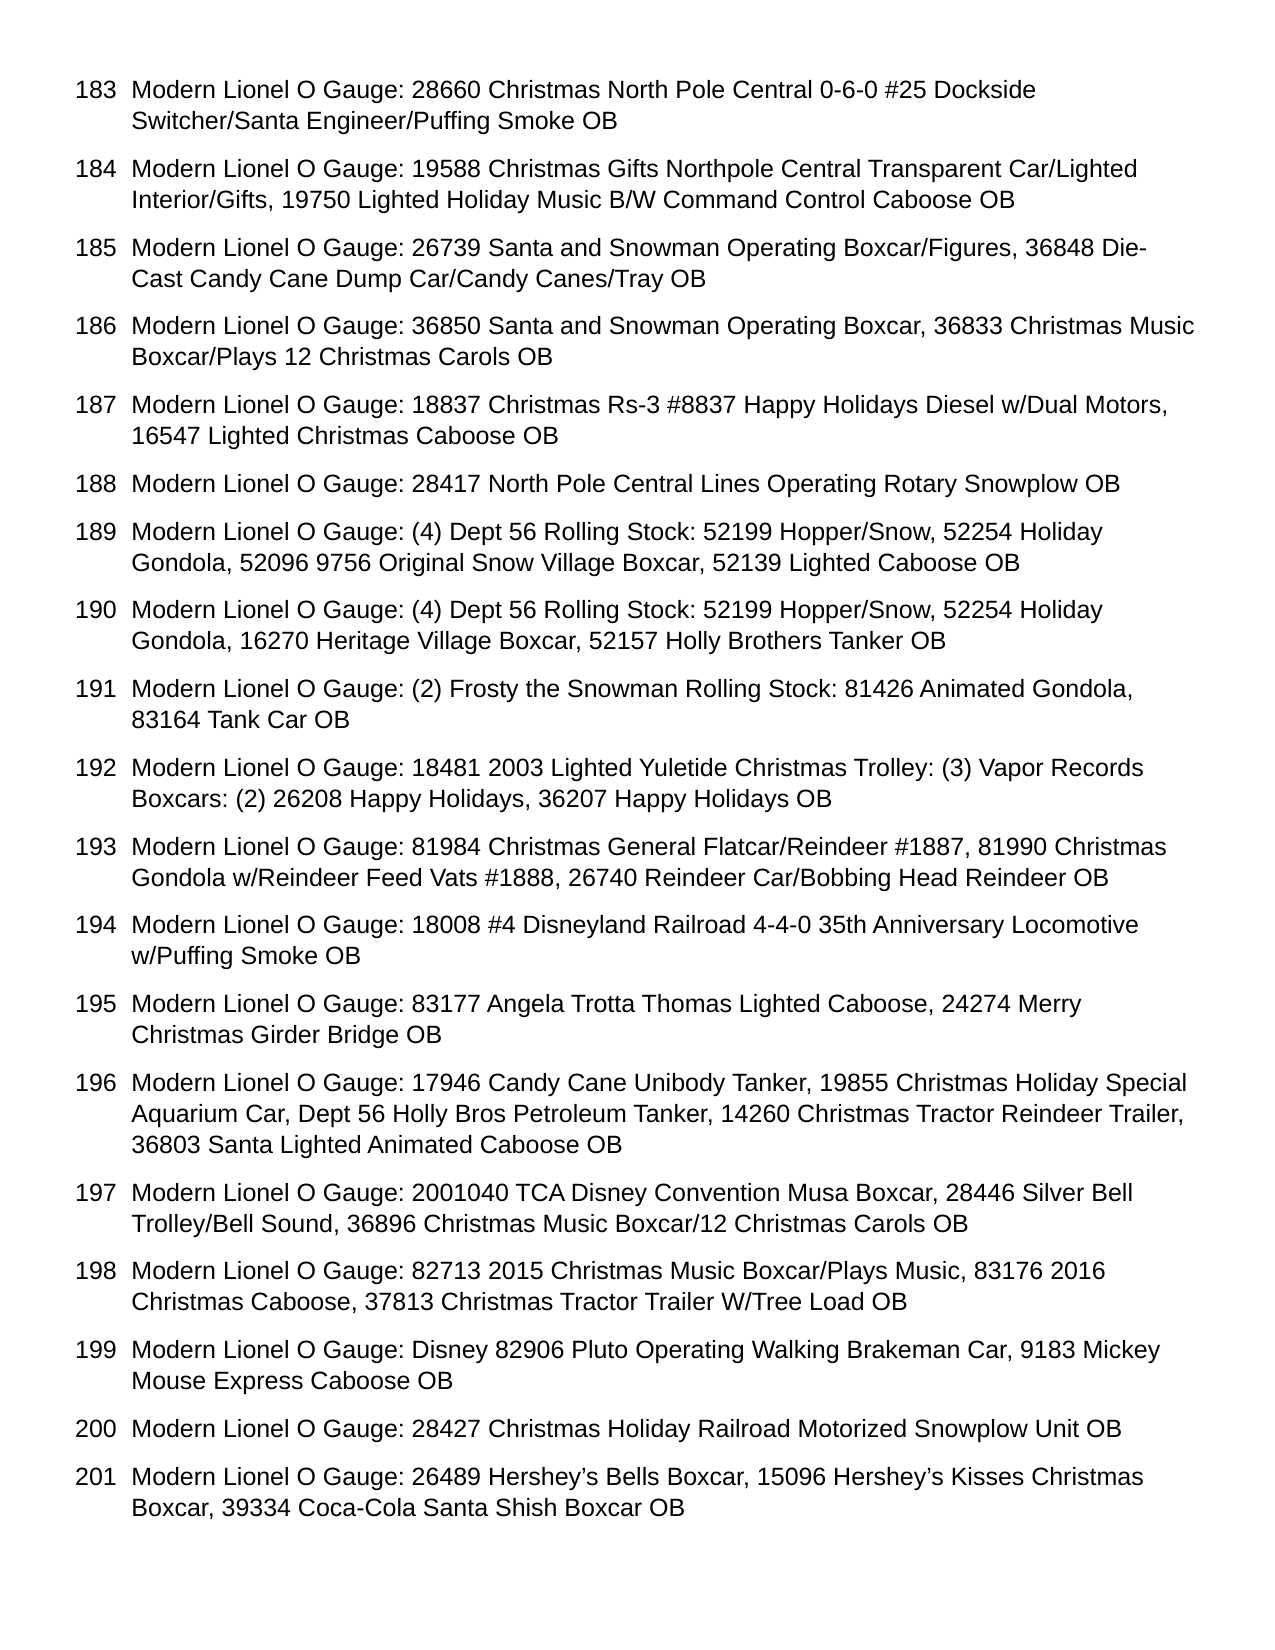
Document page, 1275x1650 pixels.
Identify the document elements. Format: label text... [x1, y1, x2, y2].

text 198 Modern Lionel O Gauge: 82713 2015 Christmas Music Boxcar/Plays Music, 83176 2016 Christmas Caboose, 37813 Christmas Tractor Trailer W/Tree Load OB [75, 1256, 1200, 1316]
text 185 Modern Lionel O Gauge: 26739 Santa and Snowman Operating Boxcar/Figures, 36848 Die-Cast Candy Cane Dump Car/Candy Canes/Tray OB [75, 232, 1200, 292]
text 183 Modern Lionel O Gauge: 28660 Christmas North Pole Central 0-6-0 #25 Dockside Switcher/Santa Engineer/Puffing Smoke OB [75, 75, 1200, 135]
text 194 Modern Lionel O Gauge: 18008 #4 Disneyland Railroad 4-4-0 35th Anniversary Locomotive w/Puffing Smoke OB [75, 910, 1200, 970]
text 193 Modern Lionel O Gauge: 81984 Christmas General Flatcar/Reindeer #1887, 81990 Christmas Gondola w/Reindeer Feed Vats #1888, 26740 Reindeer Car/Bobbing Head Reindeer OB [75, 831, 1200, 891]
text 190 Modern Lionel O Gauge: (4) Dept 56 Rolling Stock: 52199 Hopper/Snow, 52254 Holiday Gondola, 16270 Heritage Village Boxcar, 52157 Holly Brothers Tanker OB [75, 595, 1200, 655]
text 192 Modern Lionel O Gauge: 18481 2003 Lighted Yuletide Christmas Trolley: (3) Vapor Records Boxcars: (2) 26208 Happy Holidays, 36207 Happy Holidays OB [75, 753, 1200, 812]
text 187 Modern Lionel O Gauge: 18837 Christmas Rs-3 #8837 Happy Holidays Diesel w/Dual Motors, 16547 Lighted Christmas Caboose OB [75, 390, 1200, 450]
text 195 Modern Lionel O Gauge: 83177 Angela Trotta Thomas Lighted Caboose, 24274 Merry Christmas Girder Bridge OB [75, 989, 1200, 1049]
text 191 Modern Lionel O Gauge: (2) Frosty the Snowman Rolling Stock: 81426 Animated Gondola, 83164 Tank Car OB [75, 674, 1200, 734]
text 201 Modern Lionel O Gauge: 26489 Hershey’s Bells Boxcar, 15096 Hershey’s Kisses Christmas Boxcar, 39334 Coca-Cola Santa Shish Boxcar OB [75, 1461, 1200, 1521]
text 196 Modern Lionel O Gauge: 17946 Candy Cane Unibody Tanker, 19855 Christmas Holiday Special Aquarium Car, Dept 56 Holly Bros Petroleum Tanker, 14260 Christmas Tractor Reindeer Trailer, 36803 Santa Lighted Animated Caboose OB [75, 1068, 1200, 1158]
text 186 Modern Lionel O Gauge: 36850 Santa and Snowman Operating Boxcar, 36833 Christmas Music Boxcar/Plays 12 Christmas Carols OB [75, 311, 1200, 371]
text 189 Modern Lionel O Gauge: (4) Dept 56 Rolling Stock: 52199 Hopper/Snow, 52254 Holiday Gondola, 52096 9756 Original Snow Village Boxcar, 52139 Lighted Caboose OB [75, 516, 1200, 576]
text 188 Modern Lionel O Gauge: 28417 North Pole Central Lines Operating Rotary Snowplow OB [75, 469, 1200, 497]
text 200 Modern Lionel O Gauge: 28427 Christmas Holiday Railroad Motorized Snowplow Unit OB [75, 1414, 1200, 1442]
text 199 Modern Lionel O Gauge: Disney 82906 Pluto Operating Walking Brakeman Car, 9183 Mickey Mouse Express Caboose OB [75, 1335, 1200, 1395]
text 184 Modern Lionel O Gauge: 19588 Christmas Gifts Northpole Central Transparent Car/Lighted Interior/Gifts, 19750 Lighted Holiday Music B/W Command Control Caboose OB [75, 154, 1200, 213]
text 197 Modern Lionel O Gauge: 2001040 TCA Disney Convention Musa Boxcar, 28446 Silver Bell Trolley/Bell Sound, 36896 Christmas Music Boxcar/12 Christmas Carols OB [75, 1177, 1200, 1237]
